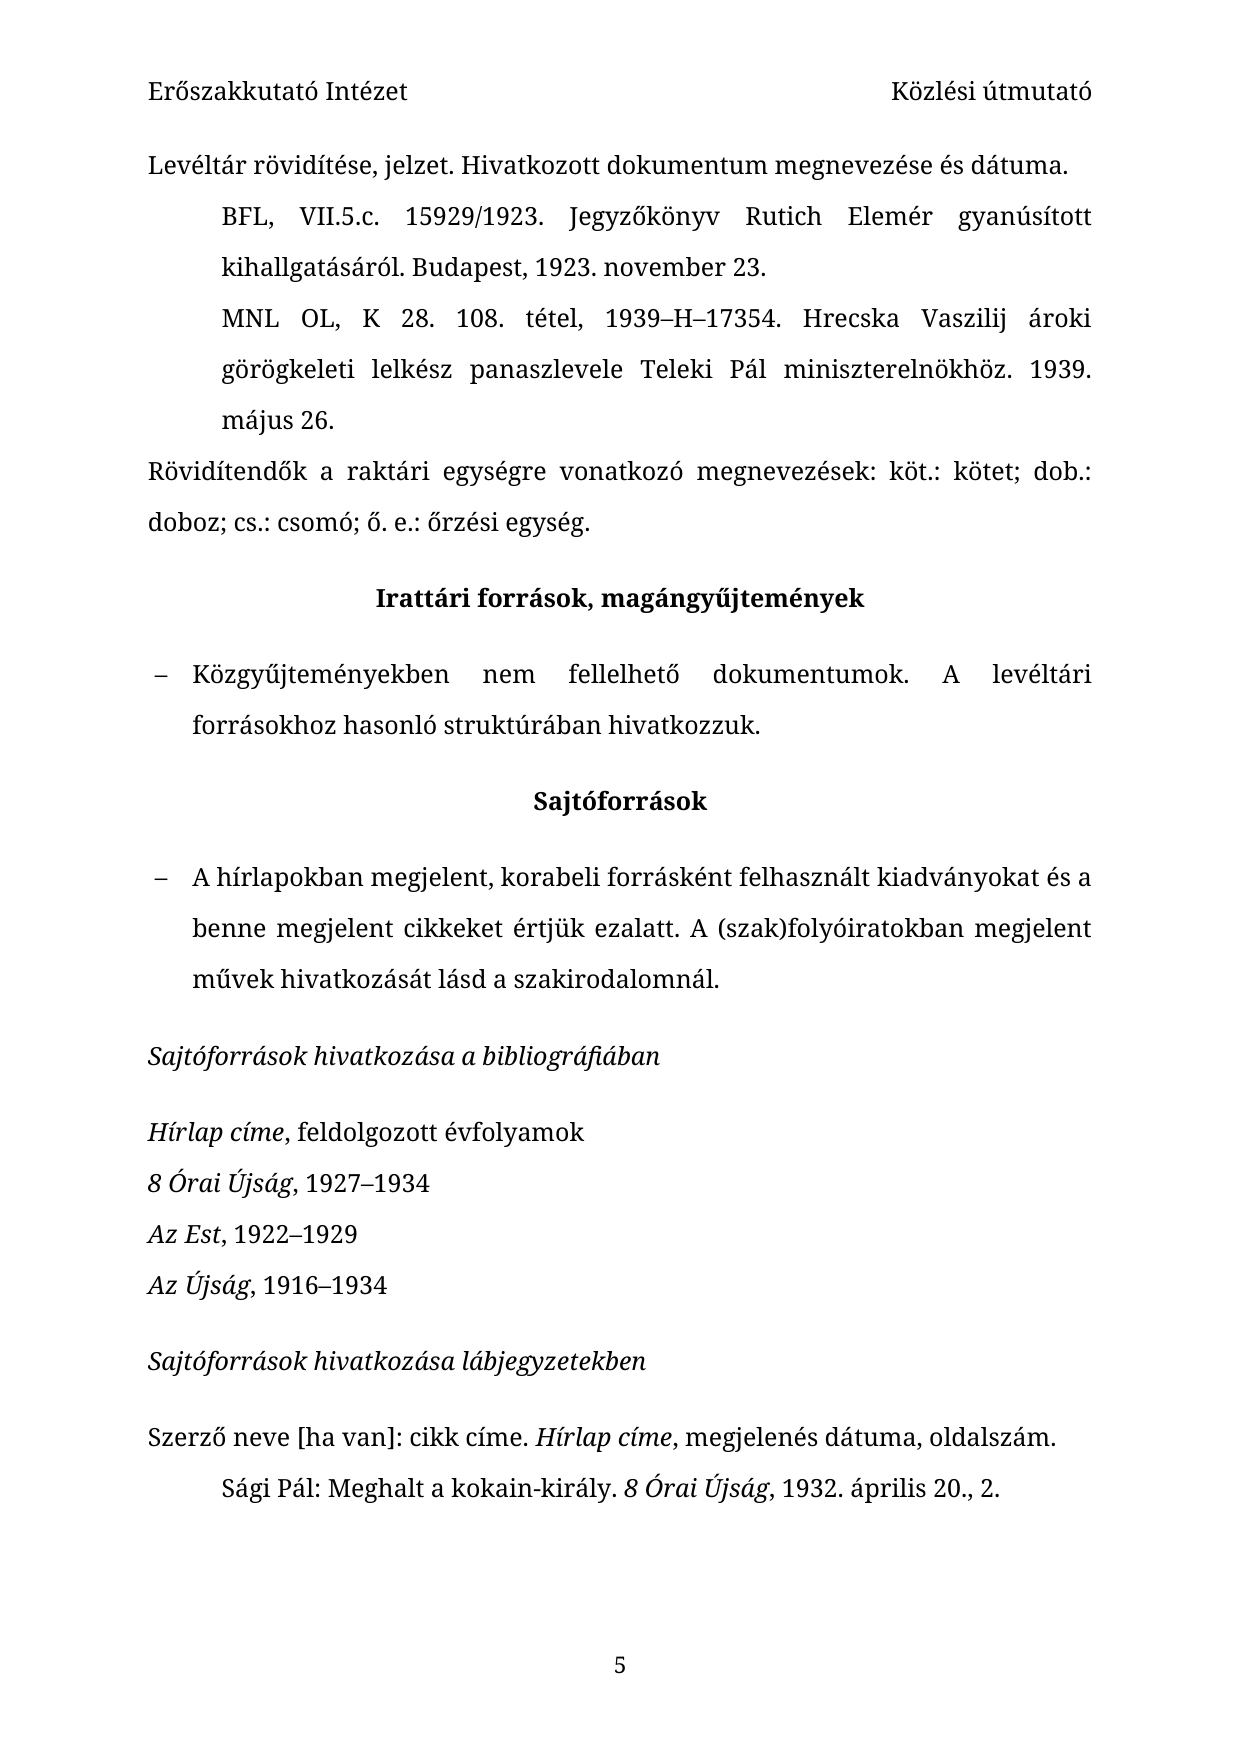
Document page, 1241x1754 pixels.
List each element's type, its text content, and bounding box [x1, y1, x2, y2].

text Az Est, 1922–1929 [148, 1216, 1093, 1250]
text Sajtóforrások hivatkozása lábjegyzetekben [148, 1343, 1093, 1377]
text 8 Órai Újság, 1927–1934 [148, 1165, 1093, 1199]
text BFL, VII.5.c. 15929/1923. Jegyzőkönyv Rutich Elemér gyanúsított kihallgatásáról. Budapest, 1923. november 23. [221, 199, 1093, 284]
text Rövidítendők a raktári egységre vonatkozó megnevezések: köt.: kötet; dob.: doboz; cs.: csomó; ő. e.: őrzési egység. [148, 454, 1093, 539]
text Sajtóforrások hivatkozása a bibliográfiában [148, 1038, 1093, 1072]
text Szerző neve [ha van]: cikk címe. Hírlap címe, megjelenés dátuma, oldalszám. [148, 1419, 1093, 1453]
text Hírlap címe, feldolgozott évfolyamok [148, 1114, 1093, 1148]
text Sajtóforrások [148, 784, 1093, 818]
text Az Újság, 1916–1934 [148, 1267, 1093, 1301]
list Közgyűjteményekben nem fellelhető dokumentumok. A levéltári forrásokhoz hasonló struktúrában hivatkozzuk. [154, 657, 1093, 742]
text MNL OL, K 28. 108. tétel, 1939–H–17354. Hrecska Vaszilij ároki görögkeleti lelkész panaszlevele Teleki Pál miniszterelnökhöz. 1939. május 26. [221, 301, 1093, 437]
text Levéltár rövidítése, jelzet. Hivatkozott dokumentum megnevezése és dátuma. [148, 148, 1093, 182]
text Irattári források, magángyűjtemények [148, 581, 1093, 615]
list A hírlapokban megjelent, korabeli forrásként felhasznált kiadványokat és a benne megjelent cikkeket értjük ezalatt. A (szak)folyóiratokban megjelent művek hivatkozását lásd a szakirodalomnál. [154, 860, 1093, 996]
list Sági Pál: Meghalt a kokain-király. 8 Órai Újság, 1932. április 20., 2. [221, 1471, 1093, 1504]
